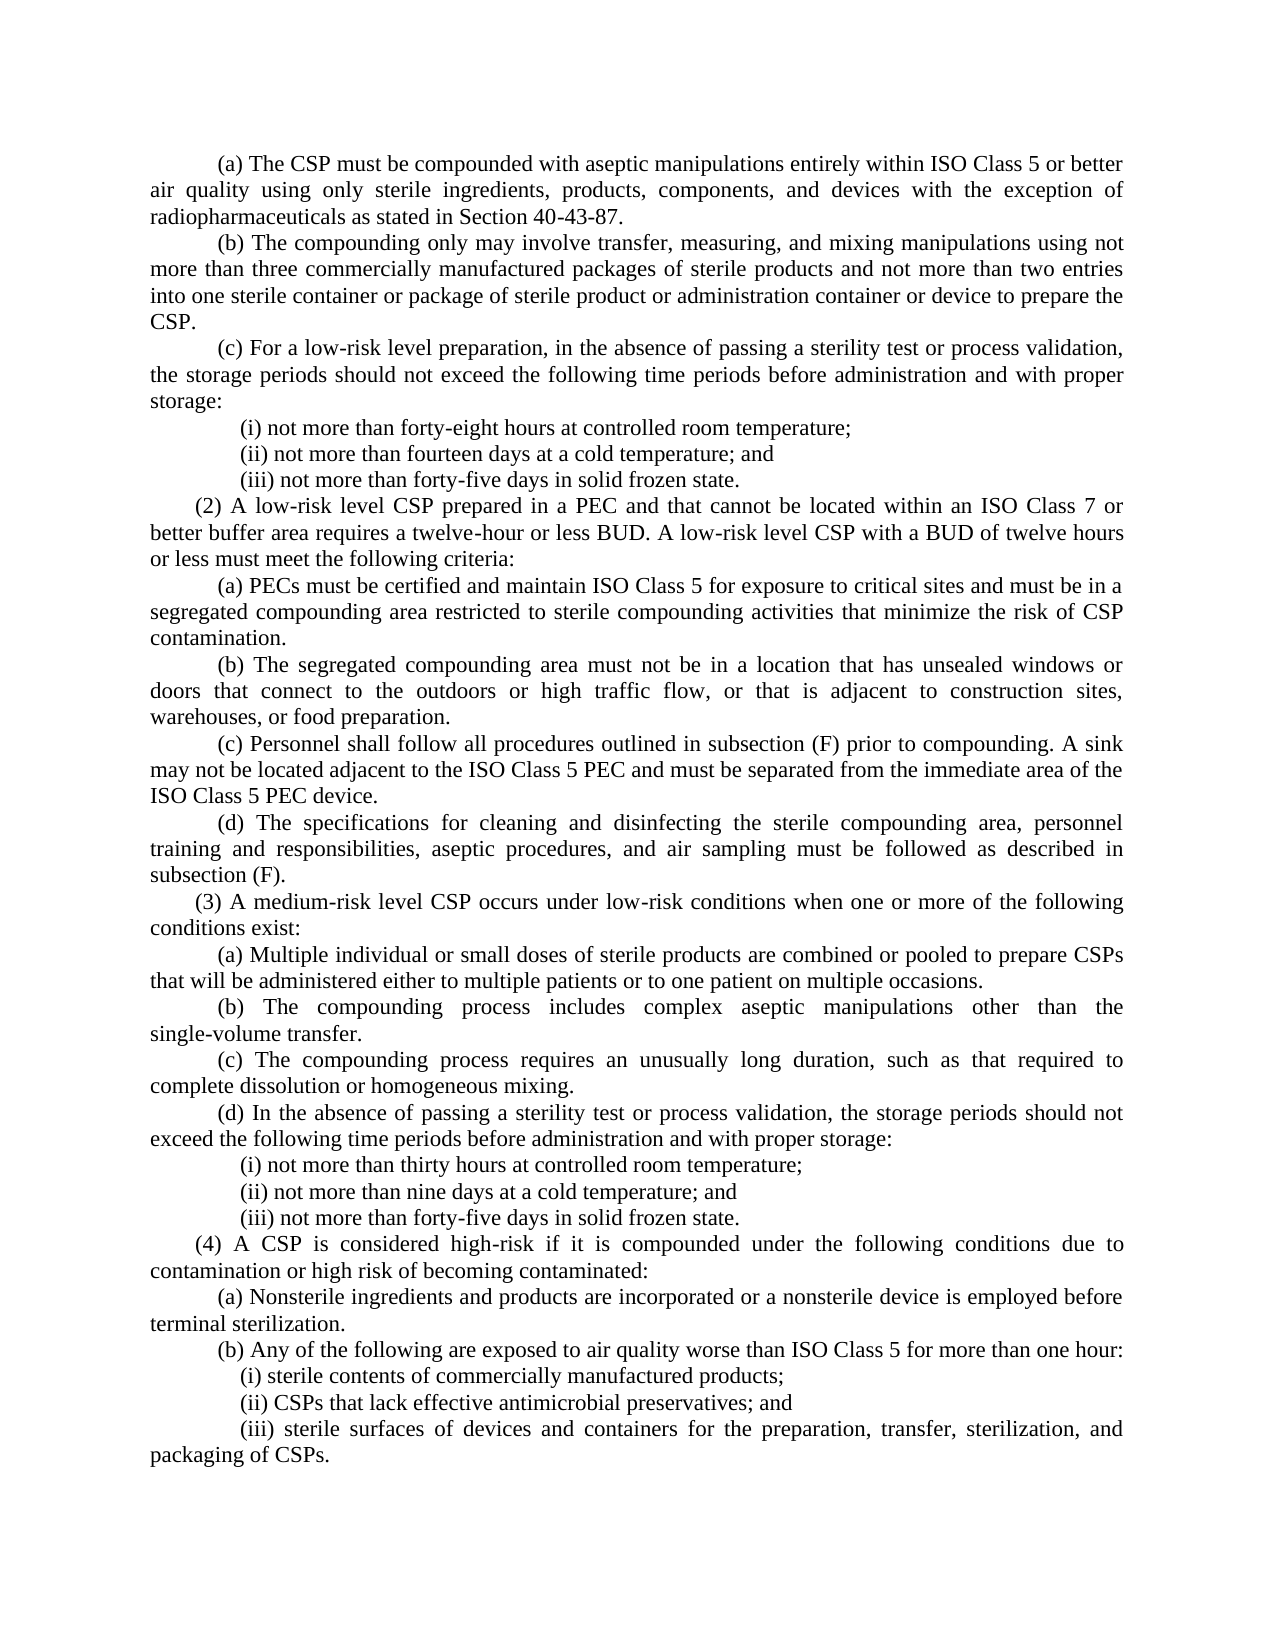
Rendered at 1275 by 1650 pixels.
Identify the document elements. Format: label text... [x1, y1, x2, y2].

text (a) The CSP must be compounded with aseptic manipulations entirely within ISO Class 5 or better air quality using only sterile ingredients, products, components, and devices with the exception of radiopharmaceuticals as stated in Section 40-43-87. [150, 150, 1125, 229]
text (a) Nonsterile ingredients and products are incorporated or a nonsterile device is employed before terminal sterilization. [150, 1283, 1125, 1336]
text (4) A CSP is considered high-risk if it is compounded under the following conditions due to contamination or high risk of becoming contaminated: [150, 1231, 1125, 1283]
text (i) sterile contents of commercially manufactured products; [150, 1362, 1125, 1389]
text (2) A low-risk level CSP prepared in a PEC and that cannot be located within an ISO Class 7 or better buffer area requires a twelve-hour or less BUD. A low-risk level CSP with a BUD of twelve hours or less must meet the following criteria: [150, 493, 1125, 572]
text (ii) CSPs that lack effective antimicrobial preservatives; and [150, 1389, 1125, 1415]
text (a) PECs must be certified and maintain ISO Class 5 for exposure to critical sites and must be in a segregated compounding area restricted to sterile compounding activities that minimize the risk of CSP contamination. [150, 572, 1125, 651]
text (c) Personnel shall follow all procedures outlined in subsection (F) prior to compounding. A sink may not be located adjacent to the ISO Class 5 PEC and must be separated from the immediate area of the ISO Class 5 PEC device. [150, 730, 1125, 809]
text (3) A medium-risk level CSP occurs under low-risk conditions when one or more of the following conditions exist: [150, 888, 1125, 941]
text (d) The specifications for cleaning and disinfecting the sterile compounding area, personnel training and responsibilities, aseptic procedures, and air sampling must be followed as described in subsection (F). [150, 809, 1125, 888]
text (iii) not more than forty-five days in solid frozen state. [150, 1204, 1125, 1231]
text (i) not more than forty-eight hours at controlled room temperature; [150, 413, 1125, 440]
text (b) The compounding process includes complex aseptic manipulations other than the single-volume transfer. [150, 993, 1125, 1046]
text (i) not more than thirty hours at controlled room temperature; [150, 1151, 1125, 1178]
text (a) Multiple individual or small doses of sterile products are combined or pooled to prepare CSPs that will be administered either to multiple patients or to one patient on multiple occasions. [150, 941, 1125, 993]
text (iii) not more than forty-five days in solid frozen state. [150, 466, 1125, 493]
text (ii) not more than nine days at a cold temperature; and [150, 1178, 1125, 1204]
text (c) For a low-risk level preparation, in the absence of passing a sterility test or process validation, the storage periods should not exceed the following time periods before administration and with proper storage: [150, 334, 1125, 413]
text (c) The compounding process requires an unusually long duration, such as that required to complete dissolution or homogeneous mixing. [150, 1046, 1125, 1099]
text (b) The compounding only may involve transfer, measuring, and mixing manipulations using not more than three commercially manufactured packages of sterile products and not more than two entries into one sterile container or package of sterile product or administration container or device to prepare the CSP. [150, 229, 1125, 334]
text (iii) sterile surfaces of devices and containers for the preparation, transfer, sterilization, and packaging of CSPs. [150, 1415, 1125, 1468]
text (d) In the absence of passing a sterility test or process validation, the storage periods should not exceed the following time periods before administration and with proper storage: [150, 1099, 1125, 1151]
text (b) The segregated compounding area must not be in a location that has unsealed windows or doors that connect to the outdoors or high traffic flow, or that is adjacent to construction sites, warehouses, or food preparation. [150, 651, 1125, 730]
text (ii) not more than fourteen days at a cold temperature; and [150, 440, 1125, 466]
text (b) Any of the following are exposed to air quality worse than ISO Class 5 for more than one hour: [150, 1336, 1125, 1362]
